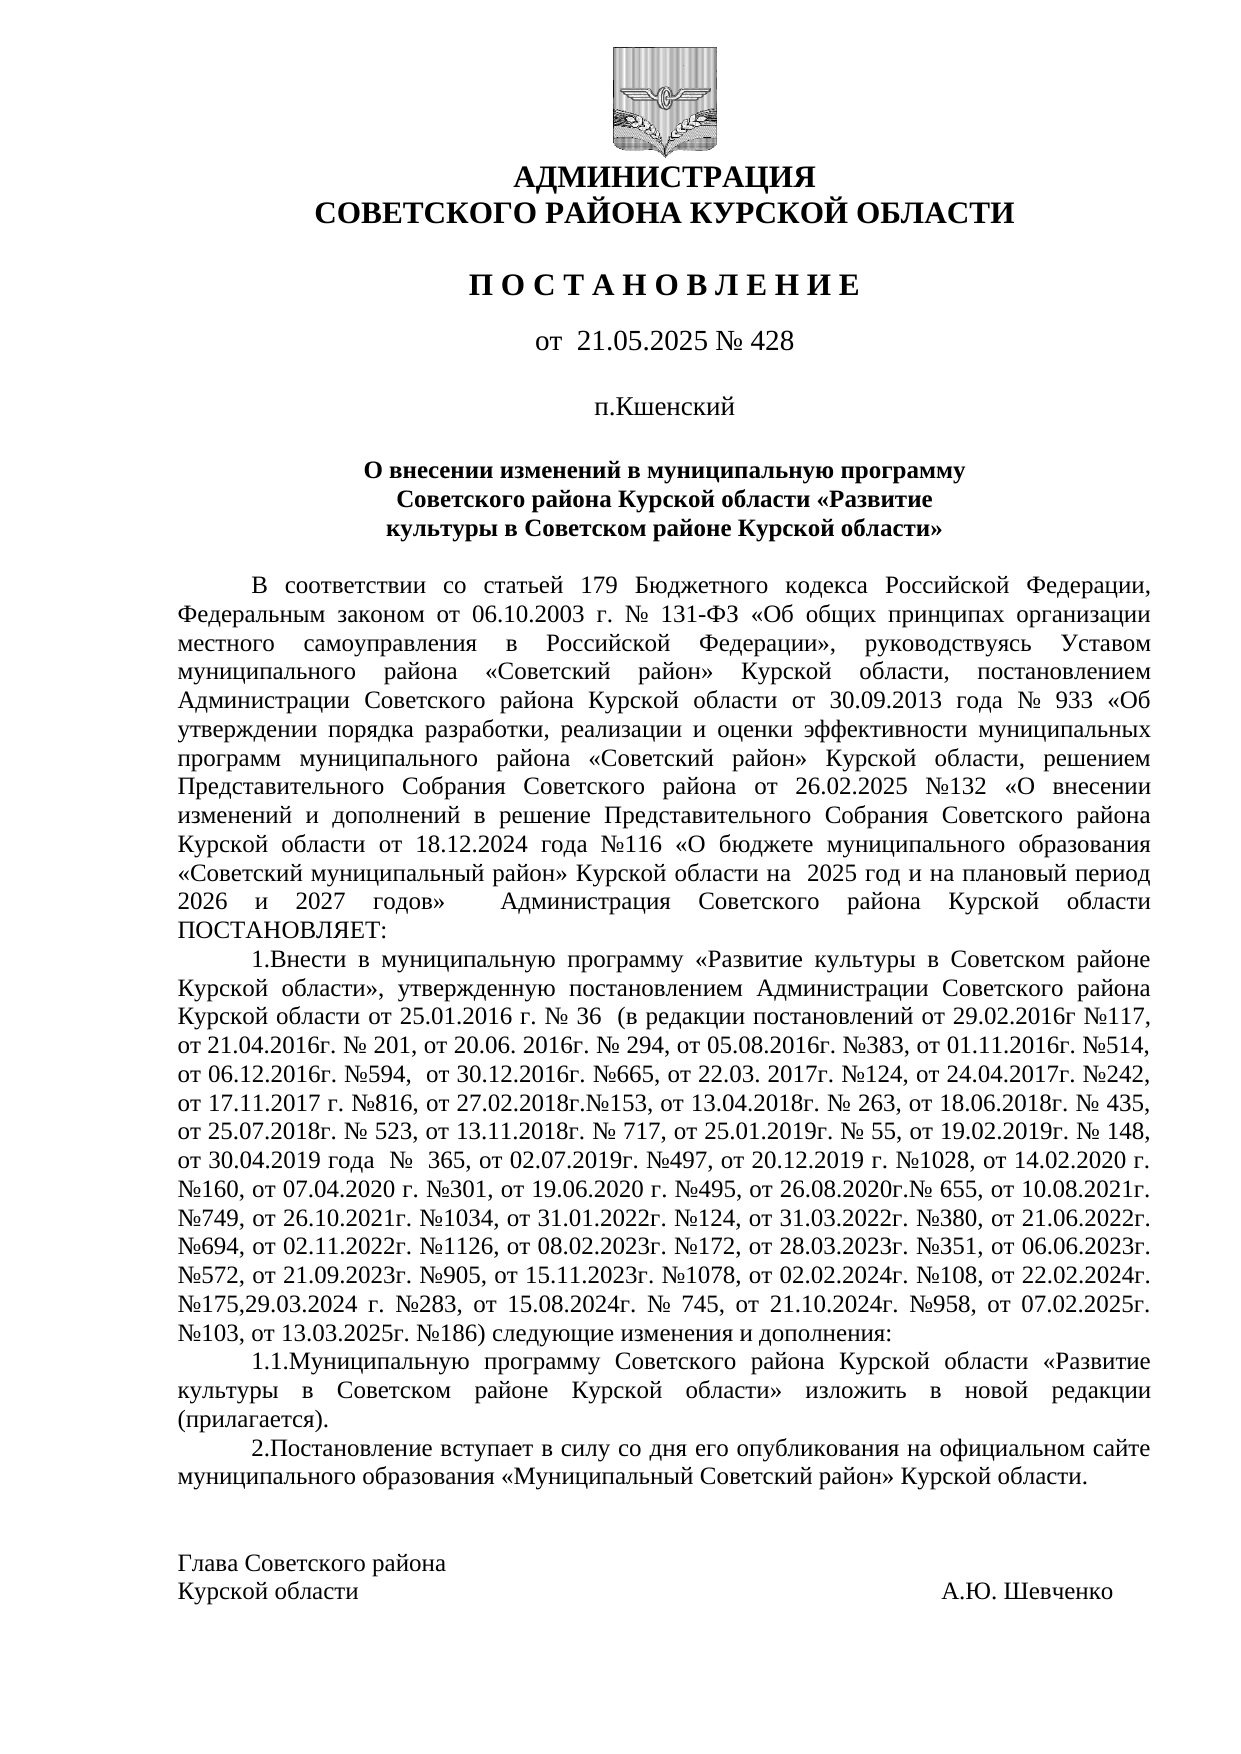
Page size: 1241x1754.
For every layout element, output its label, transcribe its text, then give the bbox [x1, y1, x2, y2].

text О внесении изменений в муниципальную программу [177, 455, 1152, 484]
text АДМИНИСТРАЦИЯ [177, 158, 1152, 194]
text культуры в Советском районе Курской области» [177, 513, 1152, 541]
text 1.1.Муниципальную программу Советского района Курской области «Развитие культуры в Советском районе Курской области» изложить в новой редакции (прилагается). [177, 1346, 1152, 1433]
text Курской области А.Ю. Шевченко [177, 1576, 1152, 1605]
text П О С Т А Н О В Л Е Н И Е [177, 266, 1152, 302]
text п.Кшенский [177, 391, 1152, 422]
text Глава Советского района [177, 1548, 1152, 1576]
text Советского района Курской области «Развитие [177, 484, 1152, 513]
text 1.Внести в муниципальную программу «Развитие культуры в Советском районе Курской области», утвержденную постановлением Администрации Советского района Курской области от 25.01.2016 г. № 36 (в редакции постановлений от 29.02.2016г №117, от 21.04.2016г. № 201, от 20.06. 2016г. № 294, от 05.08.2016г. №383, от 01.11.2016г. №514, от 06.12.2016г. №594, от 30.12.2016г. №665, от 22.03. 2017г. №124, от 24.04.2017г. №242, от 17.11.2017 г. №816, от 27.02.2018г.№153, от 13.04.2018г. № 263, от 18.06.2018г. № 435, от 25.07.2018г. № 523, от 13.11.2018г. № 717, от 25.01.2019г. № 55, от 19.02.2019г. № 148, от 30.04.2019 года № 365, от 02.07.2019г. №497, от 20.12.2019 г. №1028, от 14.02.2020 г.№160, от 07.04.2020 г. №301, от 19.06.2020 г. №495, от 26.08.2020г.№ 655, от 10.08.2021г. №749, от 26.10.2021г. №1034, от 31.01.2022г. №124, от 31.03.2022г. №380, от 21.06.2022г. №694, от 02.11.2022г. №1126, от 08.02.2023г. №172, от 28.03.2023г. №351, от 06.06.2023г. №572, от 21.09.2023г. №905, от 15.11.2023г. №1078, от 02.02.2024г. №108, от 22.02.2024г. №175,29.03.2024 г. №283, от 15.08.2024г. № 745, от 21.10.2024г. №958, от 07.02.2025г. №103, от 13.03.2025г. №186) следующие изменения и дополнения: [177, 944, 1152, 1346]
text 2.Постановление вступает в силу со дня его опубликования на официальном сайте муниципального образования «Муниципальный Советский район» Курской области. [177, 1433, 1152, 1490]
text от 21.05.2025 № 428 [177, 323, 1152, 357]
text В соответствии со статьей 179 Бюджетного кодекса Российской Федерации, Федеральным законом от 06.10.2003 г. № 131-ФЗ «Об общих принципах организации местного самоуправления в Российской Федерации», руководствуясь Уставом муниципального района «Советский район» Курской области, постановлением Администрации Советского района Курской области от 30.09.2013 года № 933 «Об утверждении порядка разработки, реализации и оценки эффективности муниципальных программ муниципального района «Советский район» Курской области, решением Представительного Собрания Советского района от 26.02.2025 №132 «О внесении изменений и дополнений в решение Представительного Собрания Советского района Курской области от 18.12.2024 года №116 «О бюджете муниципального образования «Советский муниципальный район» Курской области на 2025 год и на плановый период 2026 и 2027 годов» Администрация Советского района Курской области ПОСТАНОВЛЯЕТ: [177, 570, 1152, 944]
text СОВЕТСКОГО РАЙОНА КУРСКОЙ ОБЛАСТИ [177, 194, 1152, 230]
